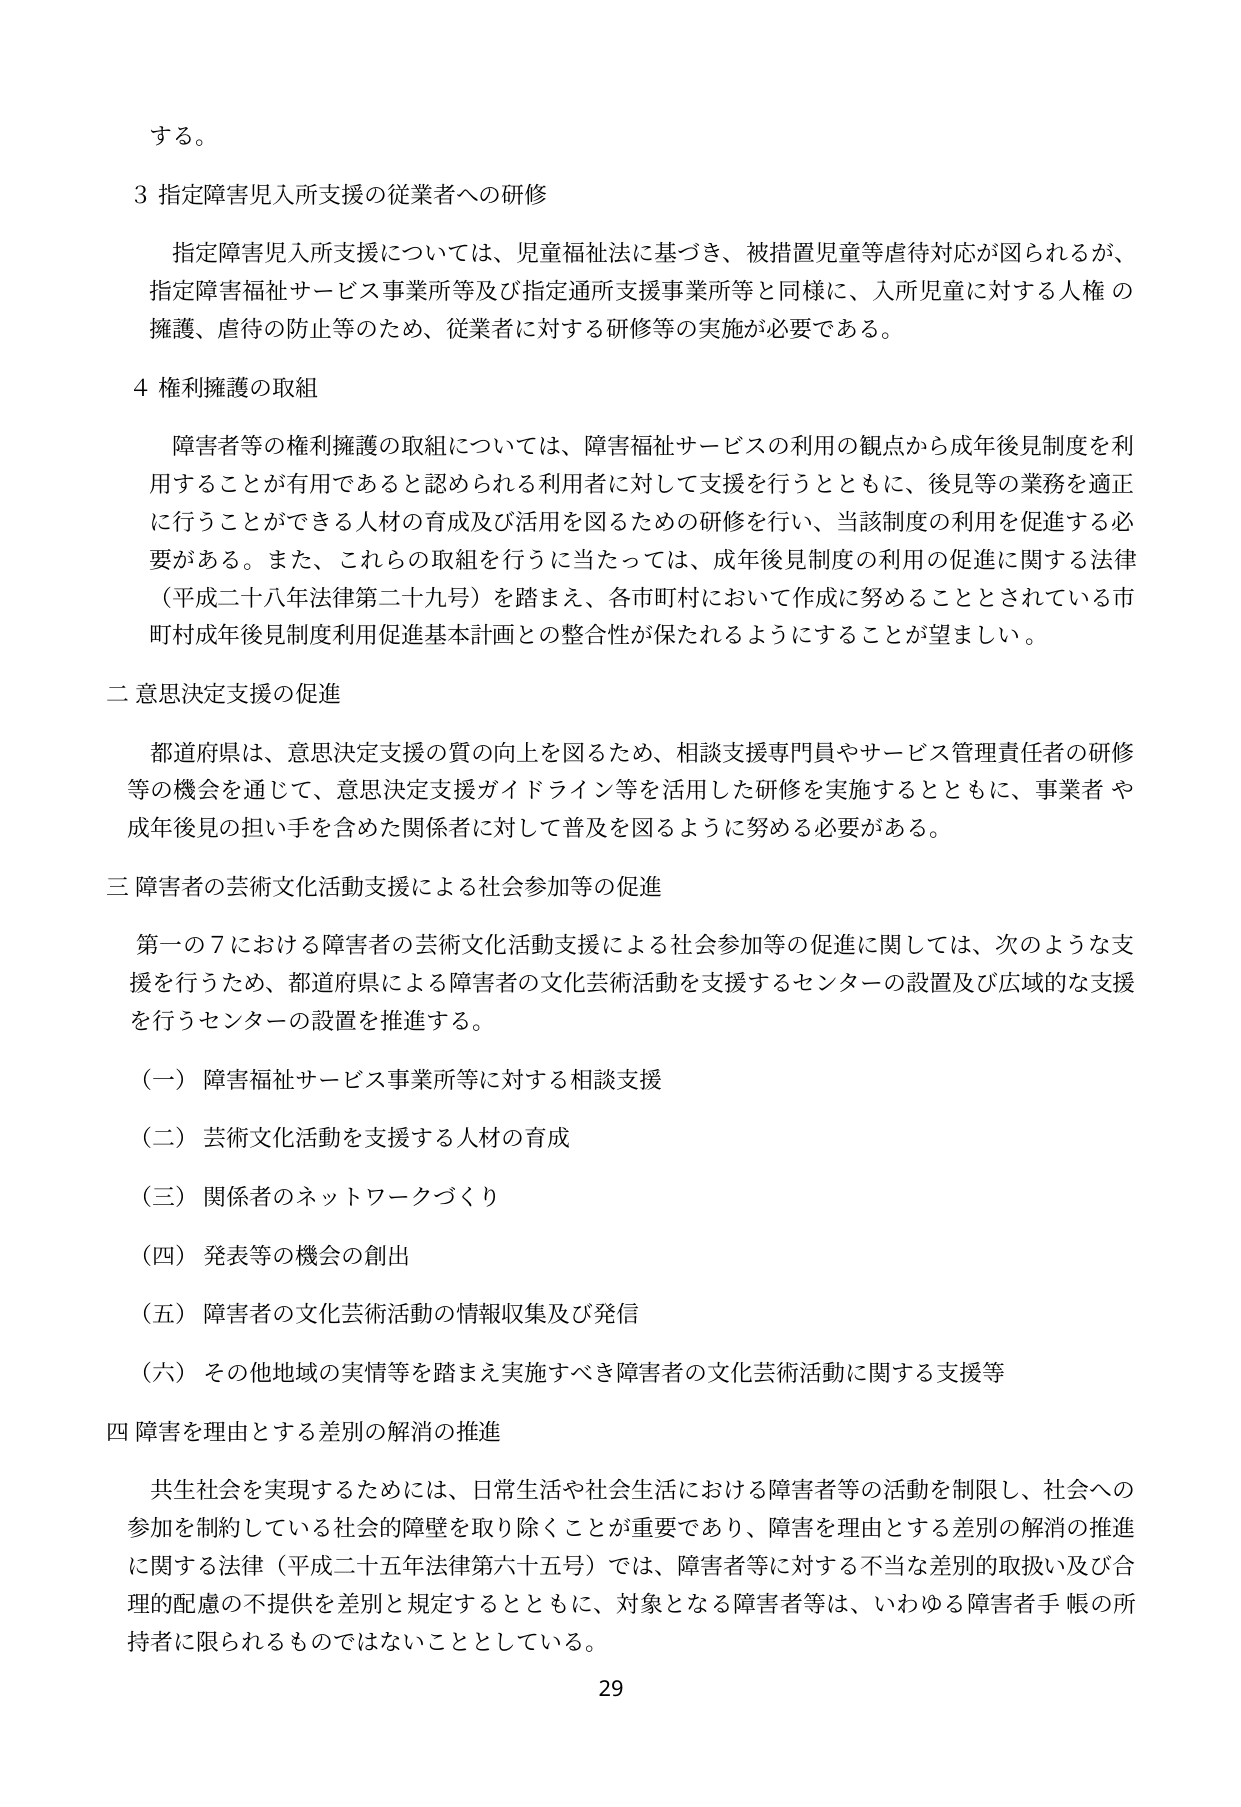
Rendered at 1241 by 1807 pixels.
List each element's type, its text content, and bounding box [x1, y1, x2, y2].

text （六） その他地域の実情等を踏まえ実施すべき障害者の文化芸術活動に関する支援等 [83, 1355, 1138, 1388]
text 二 意思決定支援の促進 [83, 676, 1138, 709]
text ３ 指定障害児入所支援の従業者への研修 [83, 177, 1138, 210]
text （二） 芸術文化活動を支援する人材の育成 [83, 1121, 1138, 1153]
text 都道府県は、意思決定支援の質の向上を図るため、相談支援専門員やサービス管理責任者の研修等の機会を通じて、意思決定支援ガイドライン等を活用した研修を実施するとともに、事業者 や成年後見の担い手を含めた関係者に対して普及を図るように努める必要がある。 [127, 735, 1138, 843]
text （一） 障害福祉サービス事業所等に対する相談支援 [83, 1062, 1138, 1095]
text 第一の７における障害者の芸術文化活動支援による社会参加等の促進に関しては、次のような支援を行うため、都道府県による障害者の文化芸術活動を支援するセンターの設置及び広域的な支援を行うセンターの設置を推進する。 [83, 928, 1138, 1036]
text （三） 関係者のネットワークづくり [83, 1179, 1138, 1212]
text 三 障害者の芸術文化活動支援による社会参加等の促進 [83, 869, 1138, 902]
text 共生社会を実現するためには、日常生活や社会生活における障害者等の活動を制限し、社会への参加を制約している社会的障壁を取り除くことが重要であり、障害を理由とする差別の解消の推進に関する法律（平成二十五年法律第六十五号）では、障害者等に対する不当な差別的取扱い及び合理的配慮の不提供を差別と規定するとともに、対象となる障害者等は、いわゆる障害者手 帳の所持者に限られるものではないこととしている。 [127, 1472, 1138, 1657]
text 障害者等の権利擁護の取組については、障害福祉サービスの利用の観点から成年後見制度を利用することが有用であると認められる利用者に対して支援を行うとともに、後見等の業務を適正に行うことができる人材の育成及び活用を図るための研修を行い、当該制度の利用を促進する必要がある。また、これらの取組を行うに当たっては、成年後見制度の利用の促進に関する法律（平成二十八年法律第二十九号）を踏まえ、各市町村において作成に努めることとされている市町村成年後見制度利用促進基本計画との整合性が保たれるようにすることが望ましい 。 [149, 428, 1138, 650]
text （五） 障害者の文化芸術活動の情報収集及び発信 [83, 1296, 1138, 1329]
text 四 障害を理由とする差別の解消の推進 [83, 1414, 1138, 1447]
text （四） 発表等の機会の創出 [83, 1238, 1138, 1271]
text 指定障害児入所支援については、児童福祉法に基づき、被措置児童等虐待対応が図られるが、指定障害福祉サービス事業所等及び指定通所支援事業所等と同様に、入所児童に対する人権 の擁護、虐待の防止等のため、従業者に対する研修等の実施が必要である。 [149, 235, 1138, 344]
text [149, 118, 1138, 151]
text ４ 権利擁護の取組 [83, 370, 1138, 403]
